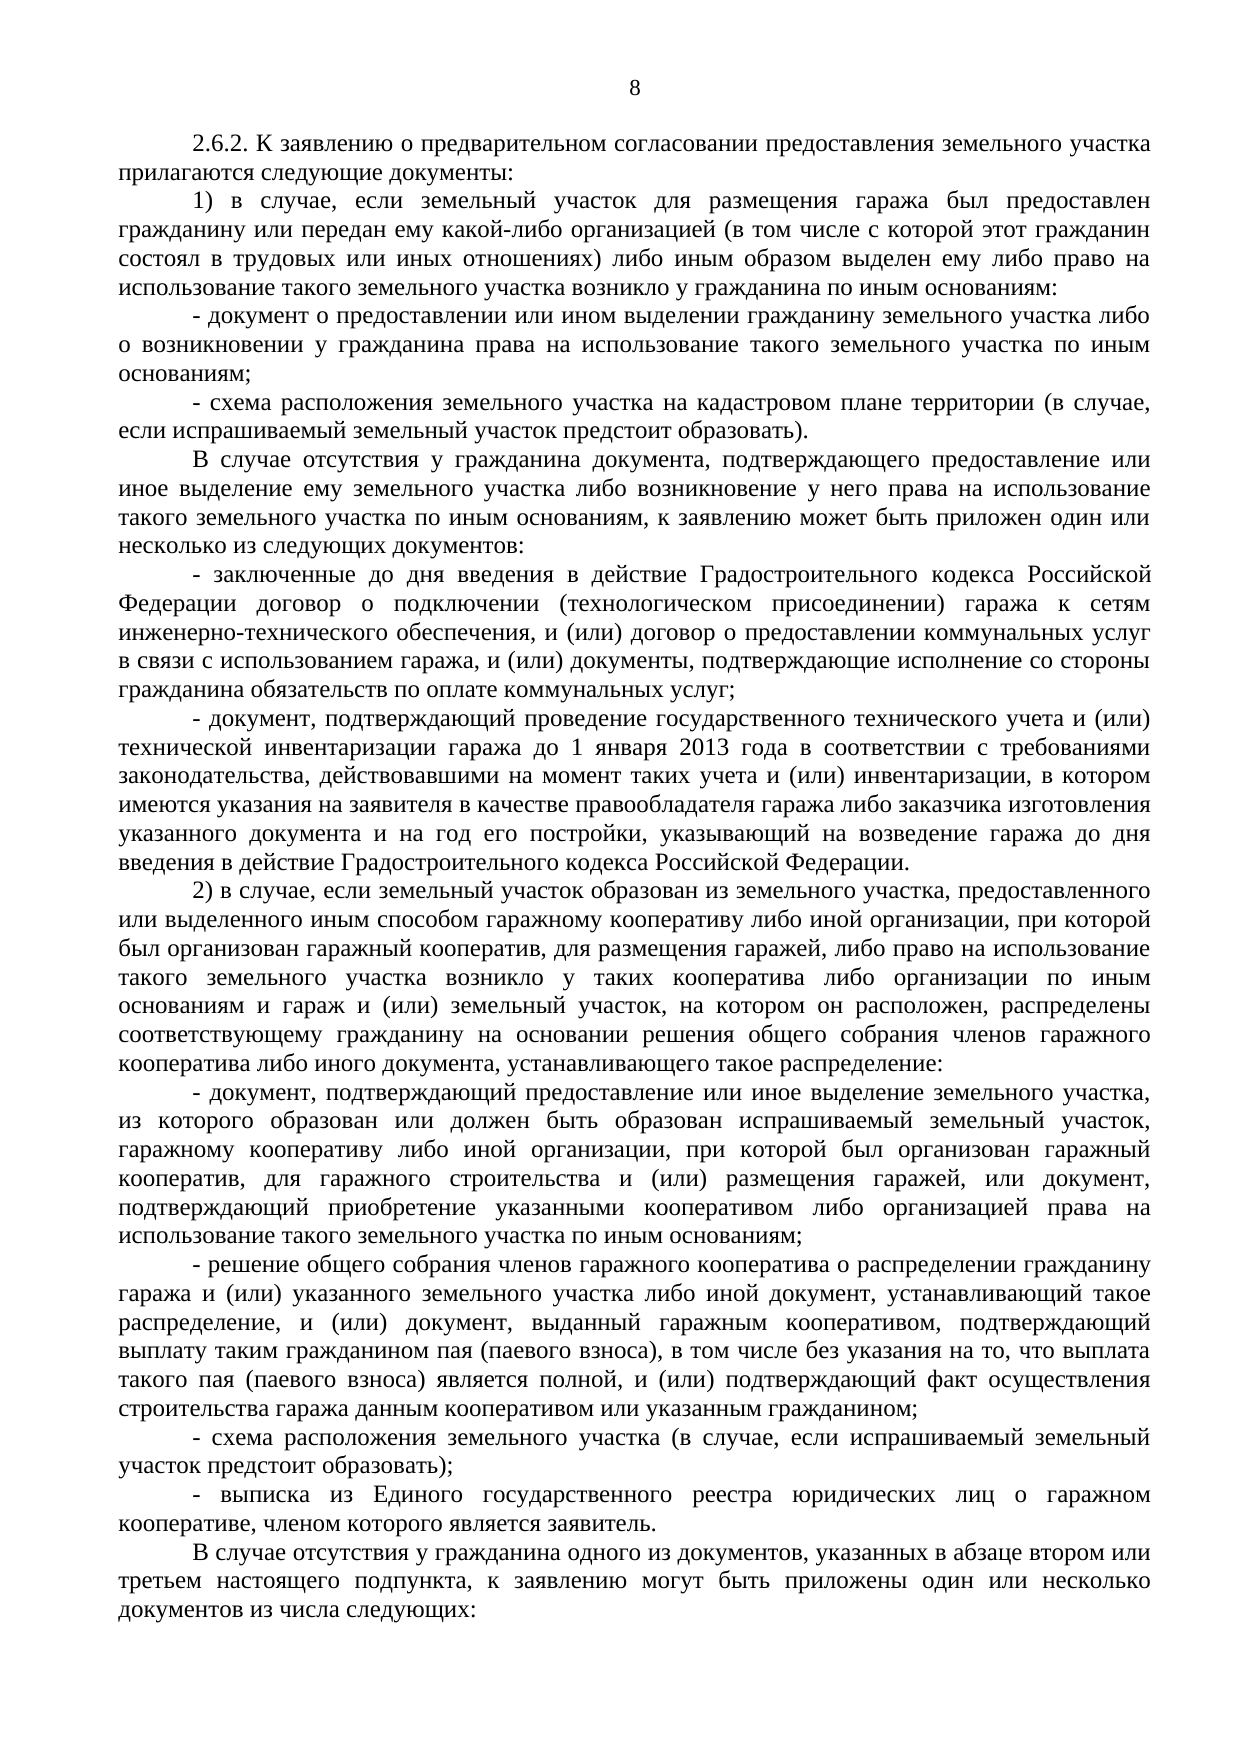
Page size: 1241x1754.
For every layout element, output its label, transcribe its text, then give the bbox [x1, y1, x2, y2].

text - решение общего собрания членов гаражного кооператива о распределении гражданину гаража и (или) указанного земельного участка либо иной документ, устанавливающий такое распределение, и (или) документ, выданный гаражным кооперативом, подтверждающий выплату таким гражданином пая (паевого взноса), в том числе без указания на то, что выплата такого пая (паевого взноса) является полной, и (или) подтверждающий факт осуществления строительства гаража данным кооперативом или указанным гражданином; [118, 1249, 1152, 1422]
text В случае отсутствия у гражданина документа, подтверждающего предоставление или иное выделение ему земельного участка либо возникновение у него права на использование такого земельного участка по иным основаниям, к заявлению может быть приложен один или несколько из следующих документов: [118, 444, 1152, 559]
text - документ, подтверждающий проведение государственного технического учета и (или) технической инвентаризации гаража до 1 января 2013 года в соответствии с требованиями законодательства, действовавшими на момент таких учета и (или) инвентаризации, в котором имеются указания на заявителя в качестве правообладателя гаража либо заказчика изготовления указанного документа и на год его постройки, указывающий на возведение гаража до дня введения в действие Градостроительного кодекса Российской Федерации. [118, 703, 1152, 876]
text - схема расположения земельного участка на кадастровом плане территории (в случае, если испрашиваемый земельный участок предстоит образовать). [118, 387, 1152, 444]
text - документ о предоставлении или ином выделении гражданину земельного участка либо о возникновении у гражданина права на использование такого земельного участка по иным основаниям; [118, 301, 1152, 387]
text - документ, подтверждающий предоставление или иное выделение земельного участка, из которого образован или должен быть образован испрашиваемый земельный участок, гаражному кооперативу либо иной организации, при которой был организован гаражный кооператив, для гаражного строительства и (или) размещения гаражей, или документ, подтверждающий приобретение указанными кооперативом либо организацией права на использование такого земельного участка по иным основаниям; [118, 1077, 1152, 1249]
text - заключенные до дня введения в действие Градостроительного кодекса Российской Федерации договор о подключении (технологическом присоединении) гаража к сетям инженерно-технического обеспечения, и (или) договор о предоставлении коммунальных услуг в связи с использованием гаража, и (или) документы, подтверждающие исполнение со стороны гражданина обязательств по оплате коммунальных услуг; [118, 559, 1152, 703]
text - схема расположения земельного участка (в случае, если испрашиваемый земельный участок предстоит образовать); [118, 1422, 1152, 1479]
text 2.6.2. К заявлению о предварительном согласовании предоставления земельного участка прилагаются следующие документы: [118, 128, 1152, 186]
text В случае отсутствия у гражданина одного из документов, указанных в абзаце втором или третьем настоящего подпункта, к заявлению могут быть приложены один или несколько документов из числа следующих: [118, 1537, 1152, 1623]
text - выписка из Единого государственного реестра юридических лиц о гаражном кооперативе, членом которого является заявитель. [118, 1479, 1152, 1537]
text 1) в случае, если земельный участок для размещения гаража был предоставлен гражданину или передан ему какой-либо организацией (в том числе с которой этот гражданин состоял в трудовых или иных отношениях) либо иным образом выделен ему либо право на использование такого земельного участка возникло у гражданина по иным основаниям: [118, 186, 1152, 301]
text 2) в случае, если земельный участок образован из земельного участка, предоставленного или выделенного иным способом гаражному кооперативу либо иной организации, при которой был организован гаражный кооператив, для размещения гаражей, либо право на использование такого земельного участка возникло у таких кооператива либо организации по иным основаниям и гараж и (или) земельный участок, на котором он расположен, распределены соответствующему гражданину на основании решения общего собрания членов гаражного кооператива либо иного документа, устанавливающего такое распределение: [118, 876, 1152, 1077]
